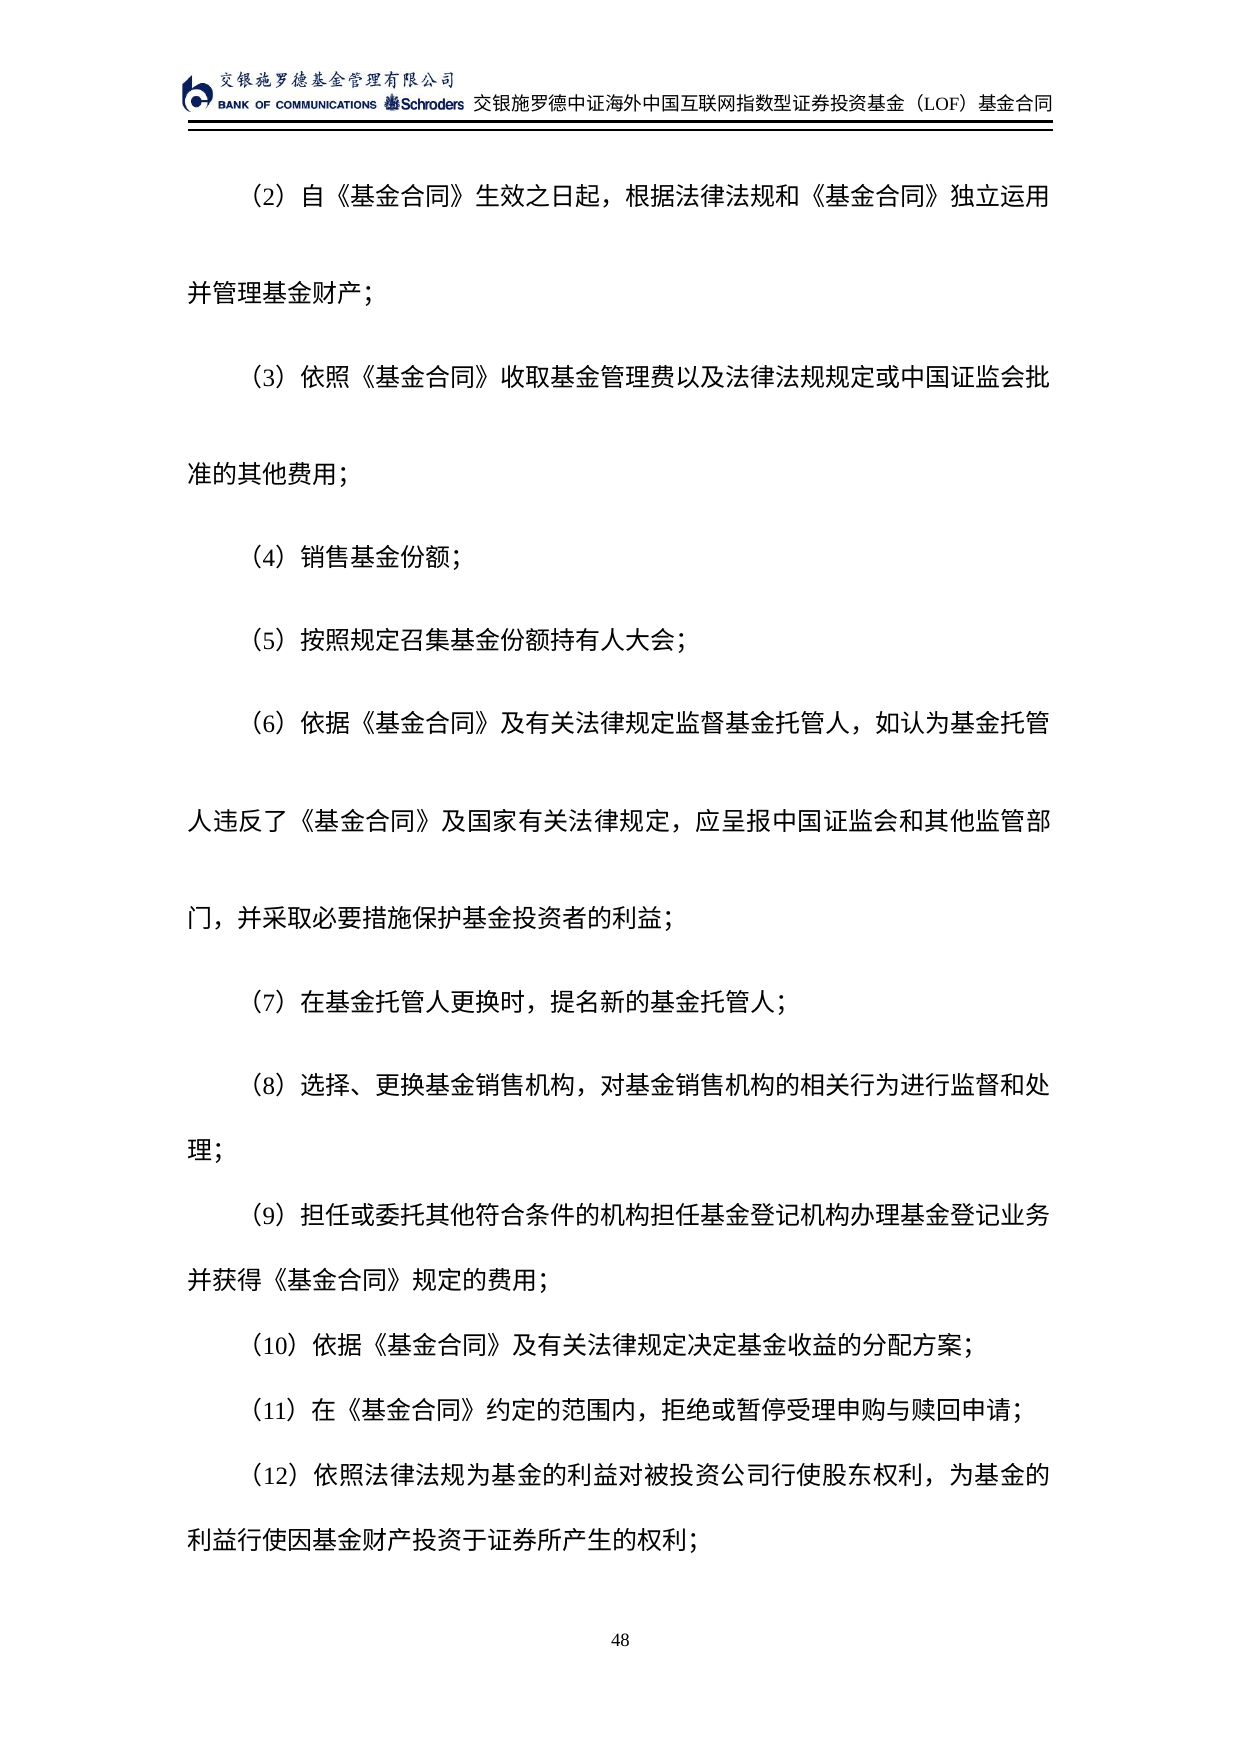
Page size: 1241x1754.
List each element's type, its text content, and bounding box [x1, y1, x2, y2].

text （5）按照规定召集基金份额持有人大会； [187, 606, 1053, 671]
text （6）依据《基金合同》及有关法律规定监督基金托管人，如认为基金托管人违反了《基金合同》及国家有关法律规定，应呈报中国证监会和其他监管部门，并采取必要措施保护基金投资者的利益； [187, 689, 1053, 949]
text （8）选择、更换基金销售机构，对基金销售机构的相关行为进行监督和处理； [187, 1051, 1053, 1181]
text （4）销售基金份额； [187, 523, 1053, 588]
text （9）担任或委托其他符合条件的机构担任基金登记机构办理基金登记业务并获得《基金合同》规定的费用； [187, 1181, 1053, 1311]
text （10）依据《基金合同》及有关法律规定决定基金收益的分配方案； [187, 1311, 1053, 1376]
text （11）在《基金合同》约定的范围内，拒绝或暂停受理申购与赎回申请； [187, 1376, 1053, 1441]
text （7）在基金托管人更换时，提名新的基金托管人； [187, 968, 1053, 1033]
text （12）依照法律法规为基金的利益对被投资公司行使股东权利，为基金的利益行使因基金财产投资于证券所产生的权利； [187, 1441, 1053, 1571]
text （3）依照《基金合同》收取基金管理费以及法律法规规定或中国证监会批准的其他费用； [187, 343, 1053, 505]
text （2）自《基金合同》生效之日起，根据法律法规和《基金合同》独立运用并管理基金财产； [187, 162, 1053, 324]
picture [182, 71, 464, 112]
